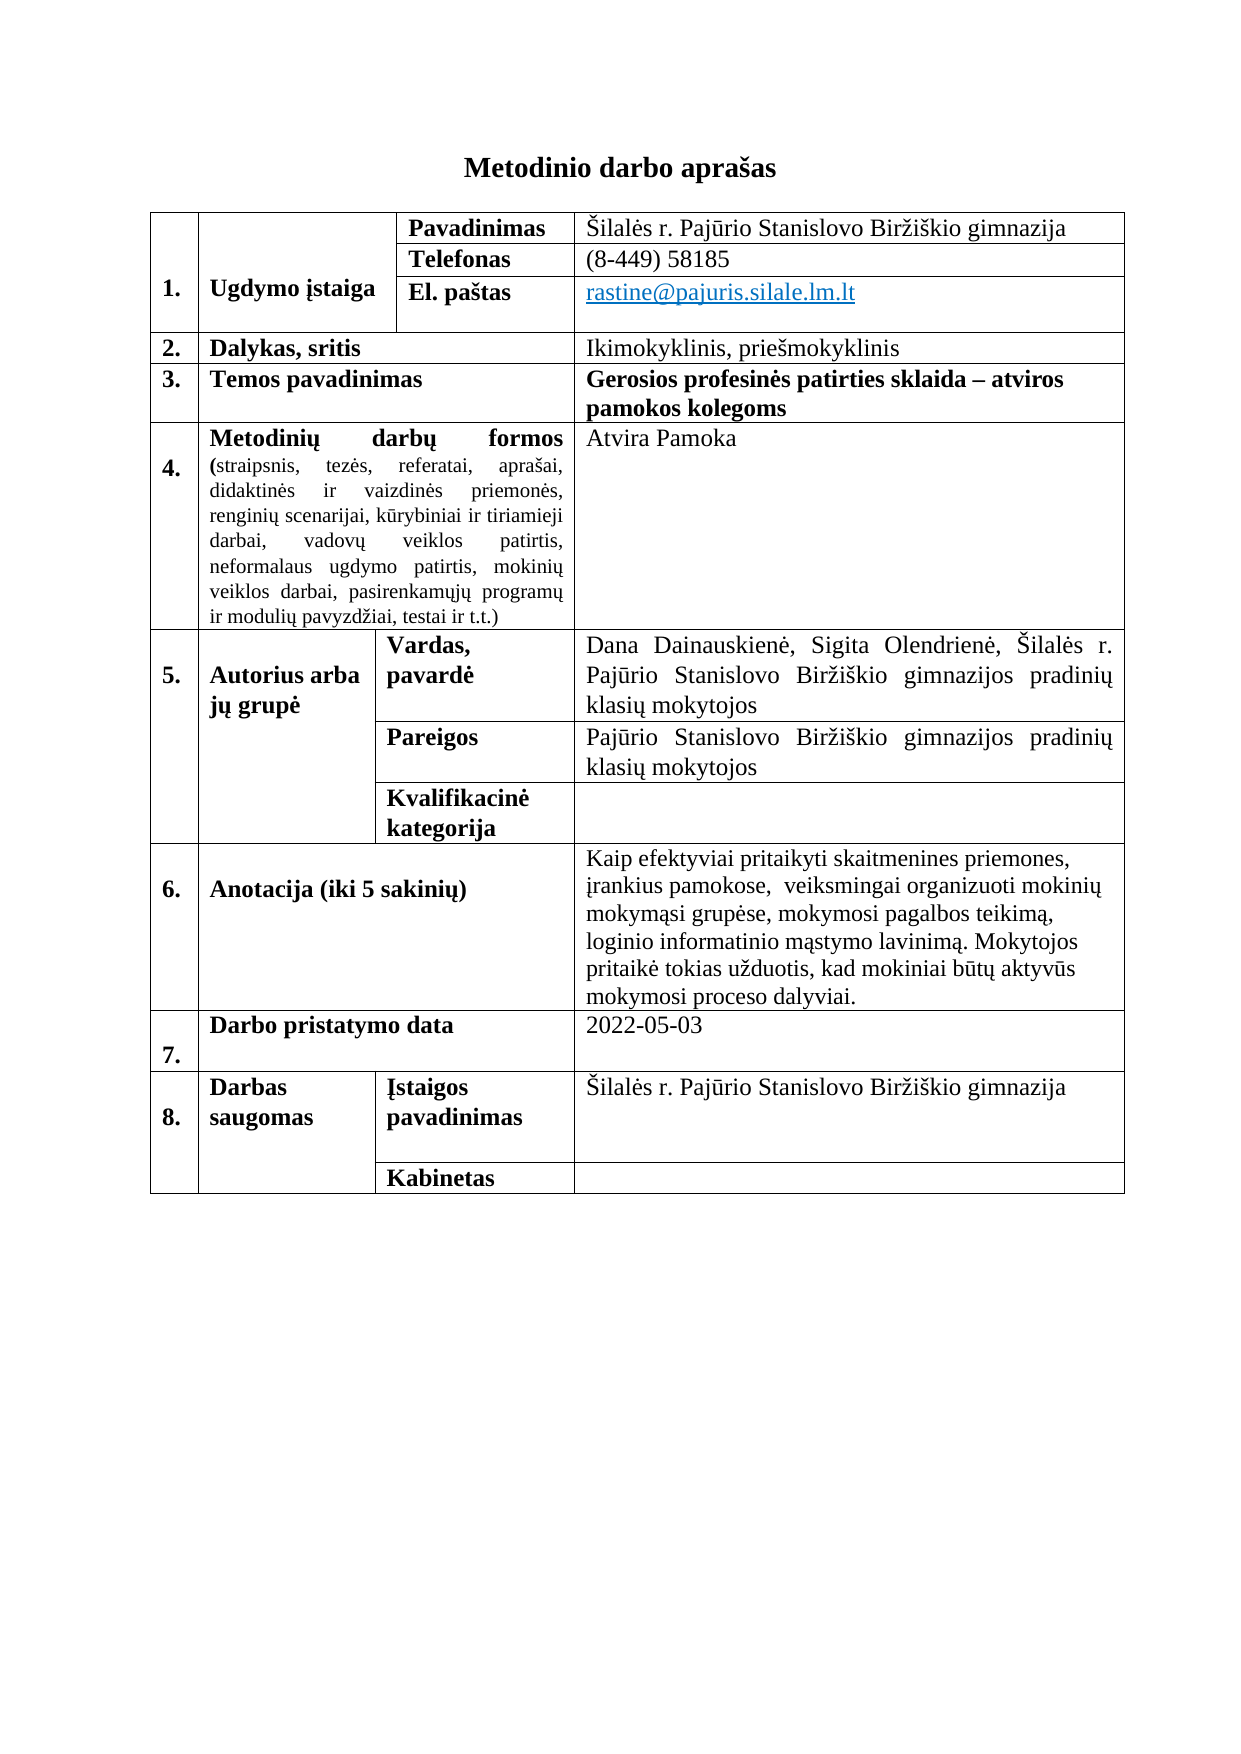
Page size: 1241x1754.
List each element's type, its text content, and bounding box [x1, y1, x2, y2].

table_cell Metodinių darbų formos (straipsnis, tezės, referatai, aprašai, didaktinės ir vaizdinės priemonės, renginių scenarijai, kūrybiniai ir tiriamieji darbai, vadovų veiklos patirtis, neformalaus ugdymo patirtis, mokinių veiklos darbai, pasirenkamųjų programų ir modulių pavyzdžiai, testai ir t.t.) [199, 423, 574, 629]
table_cell Gerosios profesinės patirties sklaida – atviros pamokos kolegoms [575, 364, 1124, 422]
table_cell Šilalės r. Pajūrio Stanislovo Biržiškio gimnazija [575, 1072, 1124, 1162]
table_cell 5. [151, 630, 198, 843]
table_header Ugdymo įstaiga [199, 213, 396, 332]
table_cell 8. [151, 1072, 198, 1193]
table_cell Telefonas [397, 244, 574, 276]
table_cell 6. [151, 844, 198, 1009]
table_cell Pajūrio Stanislovo Biržiškio gimnazijos pradinių klasių mokytojos [575, 722, 1124, 782]
table_cell [575, 1163, 1124, 1193]
table_cell (8-449) 58185 [575, 244, 1124, 276]
table_cell Ikimokyklinis, priešmokyklinis [575, 333, 1124, 363]
table_cell Įstaigos pavadinimas [376, 1072, 574, 1162]
table_cell Kaip efektyviai pritaikyti skaitmenines priemones, įrankius pamokose, veiksmingai organizuoti mokinių mokymąsi grupėse, mokymosi pagalbos teikimą, loginio informatinio mąstymo lavinimą. Mokytojos pritaikė tokias užduotis, kad mokiniai būtų aktyvūs mokymosi proceso dalyviai. [575, 844, 1124, 1009]
text Metodinio darbo aprašas [150, 150, 1090, 183]
table_cell 3. [151, 364, 198, 422]
table_cell Pareigos [376, 722, 574, 782]
table_cell El. paštas [397, 277, 574, 332]
table_header 1. [151, 213, 198, 332]
table_cell Anotacija (iki 5 sakinių) [199, 844, 574, 1009]
table_cell 7. [151, 1011, 198, 1071]
table_cell Dana Dainauskienė, Sigita Olendrienė, Šilalės r. Pajūrio Stanislovo Biržiškio gimnazijos pradinių klasių mokytojos [575, 630, 1124, 721]
table_cell 2022-05-03 [575, 1011, 1124, 1071]
table_cell Atvira Pamoka [575, 423, 1124, 629]
table_cell Kvalifikacinė kategorija [376, 783, 574, 843]
table_cell 4. [151, 423, 198, 629]
table_cell 2. [151, 333, 198, 363]
table_cell Darbo pristatymo data [199, 1011, 574, 1071]
table_header Pavadinimas [397, 213, 574, 243]
table_cell Temos pavadinimas [199, 364, 574, 422]
table_cell Darbas saugomas [199, 1072, 375, 1193]
table_cell [575, 783, 1124, 843]
table_cell rastine@pajuris.silale.lm.lt [575, 277, 1124, 332]
table_cell Vardas, pavardė [376, 630, 574, 721]
table_cell Autorius arba jų grupė [199, 630, 375, 843]
table_cell Dalykas, sritis [199, 333, 574, 363]
table_header Šilalės r. Pajūrio Stanislovo Biržiškio gimnazija [575, 213, 1124, 243]
table_cell Kabinetas [376, 1163, 574, 1193]
